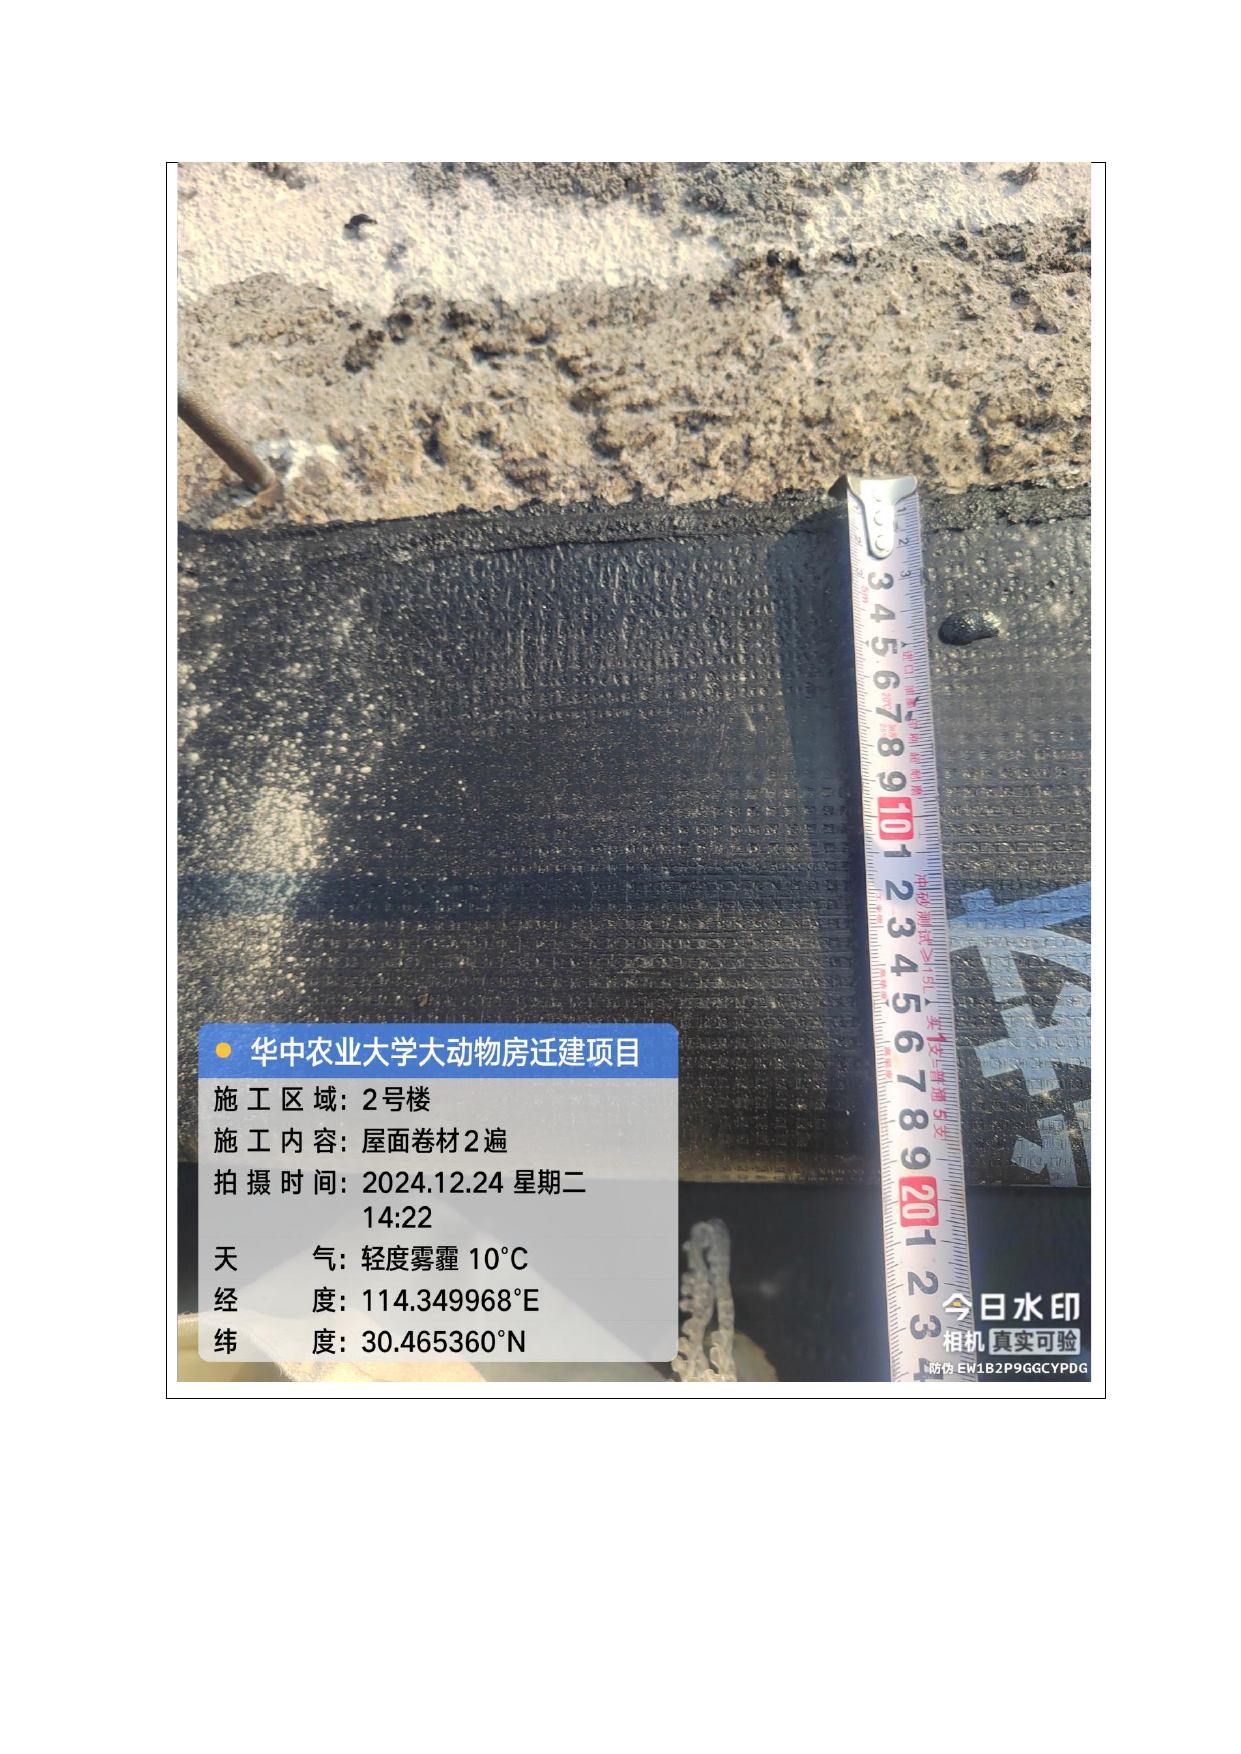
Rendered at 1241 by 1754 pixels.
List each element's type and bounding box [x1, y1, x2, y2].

picture [177, 162, 1092, 1382]
table_cell [167, 163, 1105, 1398]
